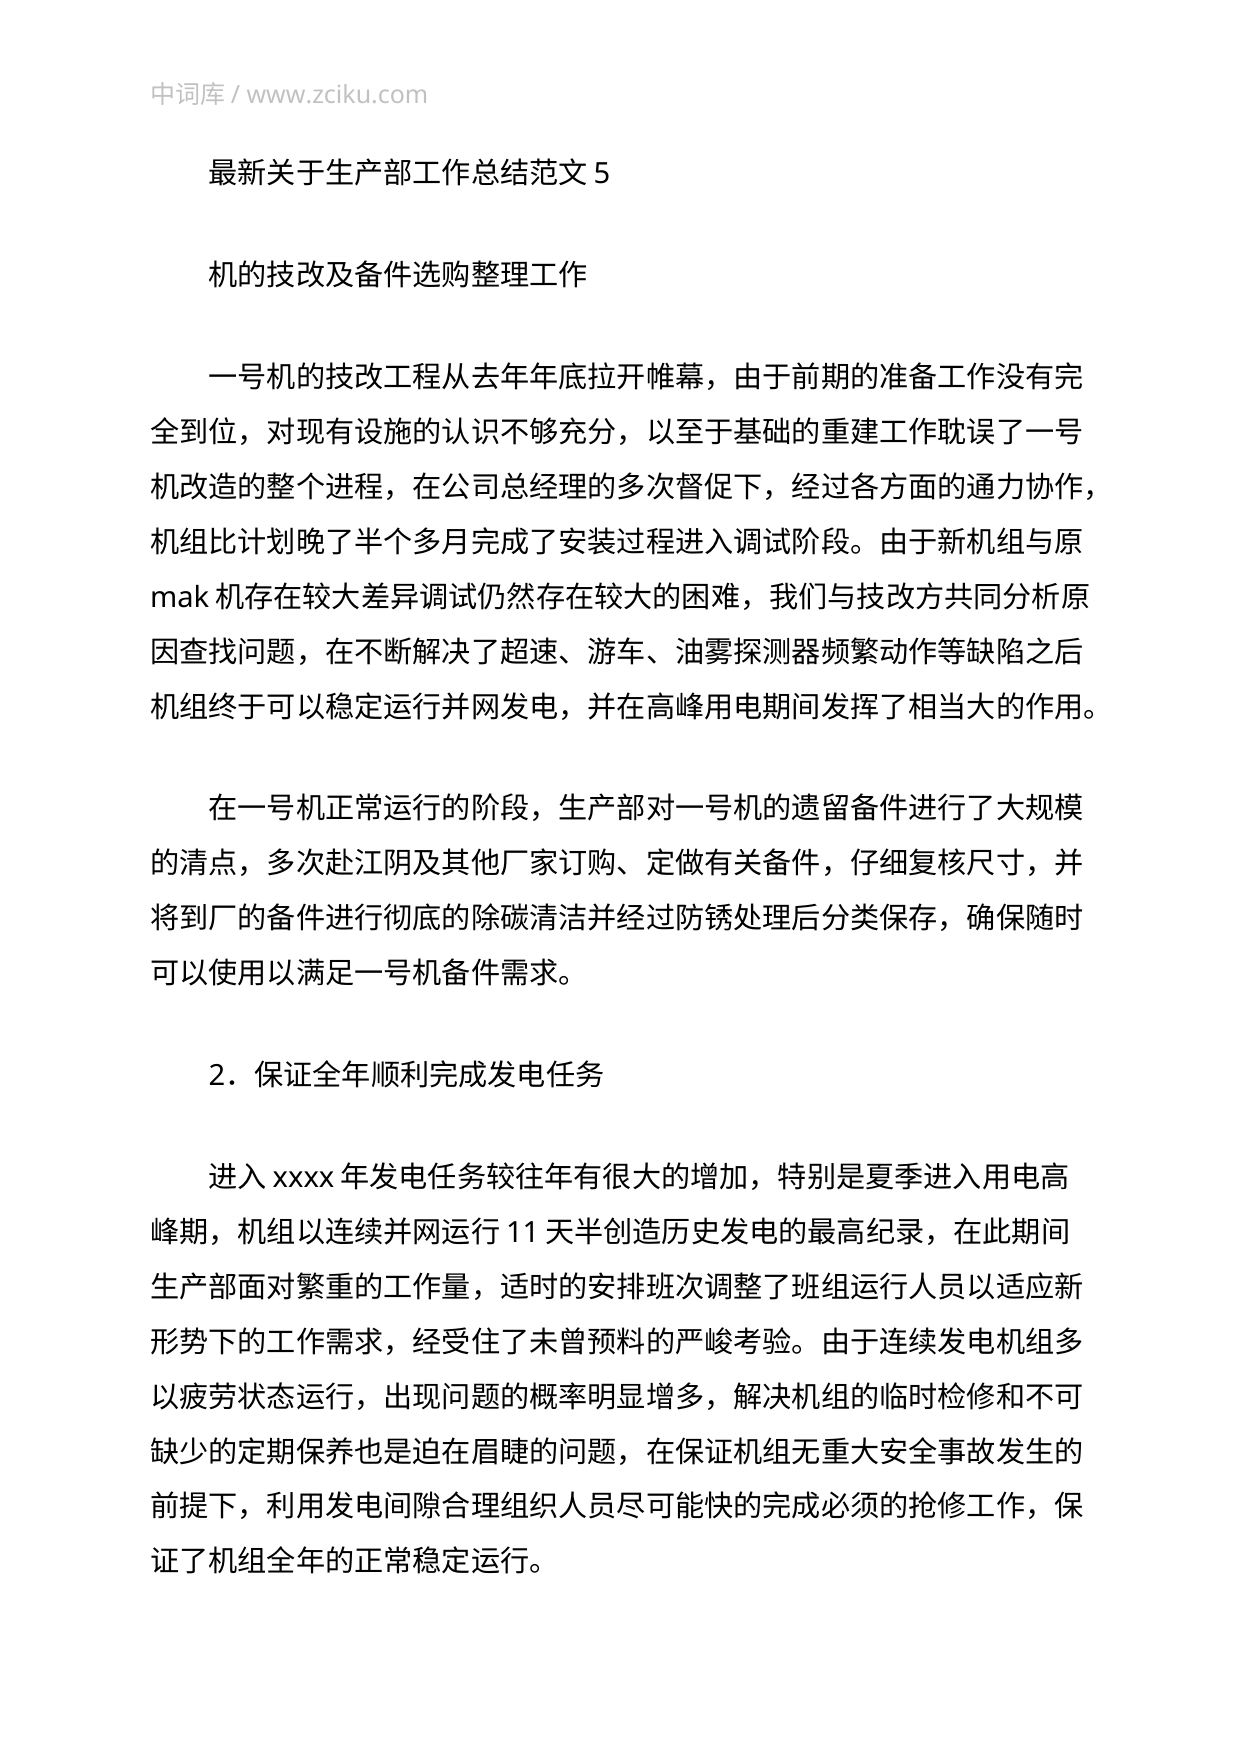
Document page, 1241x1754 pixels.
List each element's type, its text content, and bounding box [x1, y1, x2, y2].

text 最新关于生产部工作总结范文5 [150, 150, 1090, 192]
text 机的技改及备件选购整理工作 [150, 252, 1090, 294]
text 进入xxxx年发电任务较往年有很大的增加，特别是夏季进入用电高峰期，机组以连续并网运行11天半创造历史发电的最高纪录，在此期间生产部面对繁重的工作量，适时的安排班次调整了班组运行人员以适应新形势下的工作需求，经受住了未曾预料的严峻考验。由于连续发电机组多以疲劳状态运行，出现问题的概率明显增多，解决机组的临时检修和不可缺少的定期保养也是迫在眉睫的问题，在保证机组无重大安全事故发生的前提下，利用发电间隙合理组织人员尽可能快的完成必须的抢修工作，保证了机组全年的正常稳定运行。 [150, 1153, 1090, 1580]
text 一号机的技改工程从去年年底拉开帷幕，由于前期的准备工作没有完全到位，对现有设施的认识不够充分，以至于基础的重建工作耽误了一号机改造的整个进程，在公司总经理的多次督促下，经过各方面的通力协作，机组比计划晚了半个多月完成了安装过程进入调试阶段。由于新机组与原mak机存在较大差异调试仍然存在较大的困难，我们与技改方共同分析原因查找问题，在不断解决了超速、游车、油雾探测器频繁动作等缺陷之后机组终于可以稳定运行并网发电，并在高峰用电期间发挥了相当大的作用。 [150, 354, 1090, 726]
text 2．保证全年顺利完成发电任务 [150, 1051, 1090, 1094]
text 在一号机正常运行的阶段，生产部对一号机的遗留备件进行了大规模的清点，多次赴江阴及其他厂家订购、定做有关备件，仔细复核尺寸，并将到厂的备件进行彻底的除碳清洁并经过防锈处理后分类保存，确保随时可以使用以满足一号机备件需求。 [150, 785, 1090, 992]
